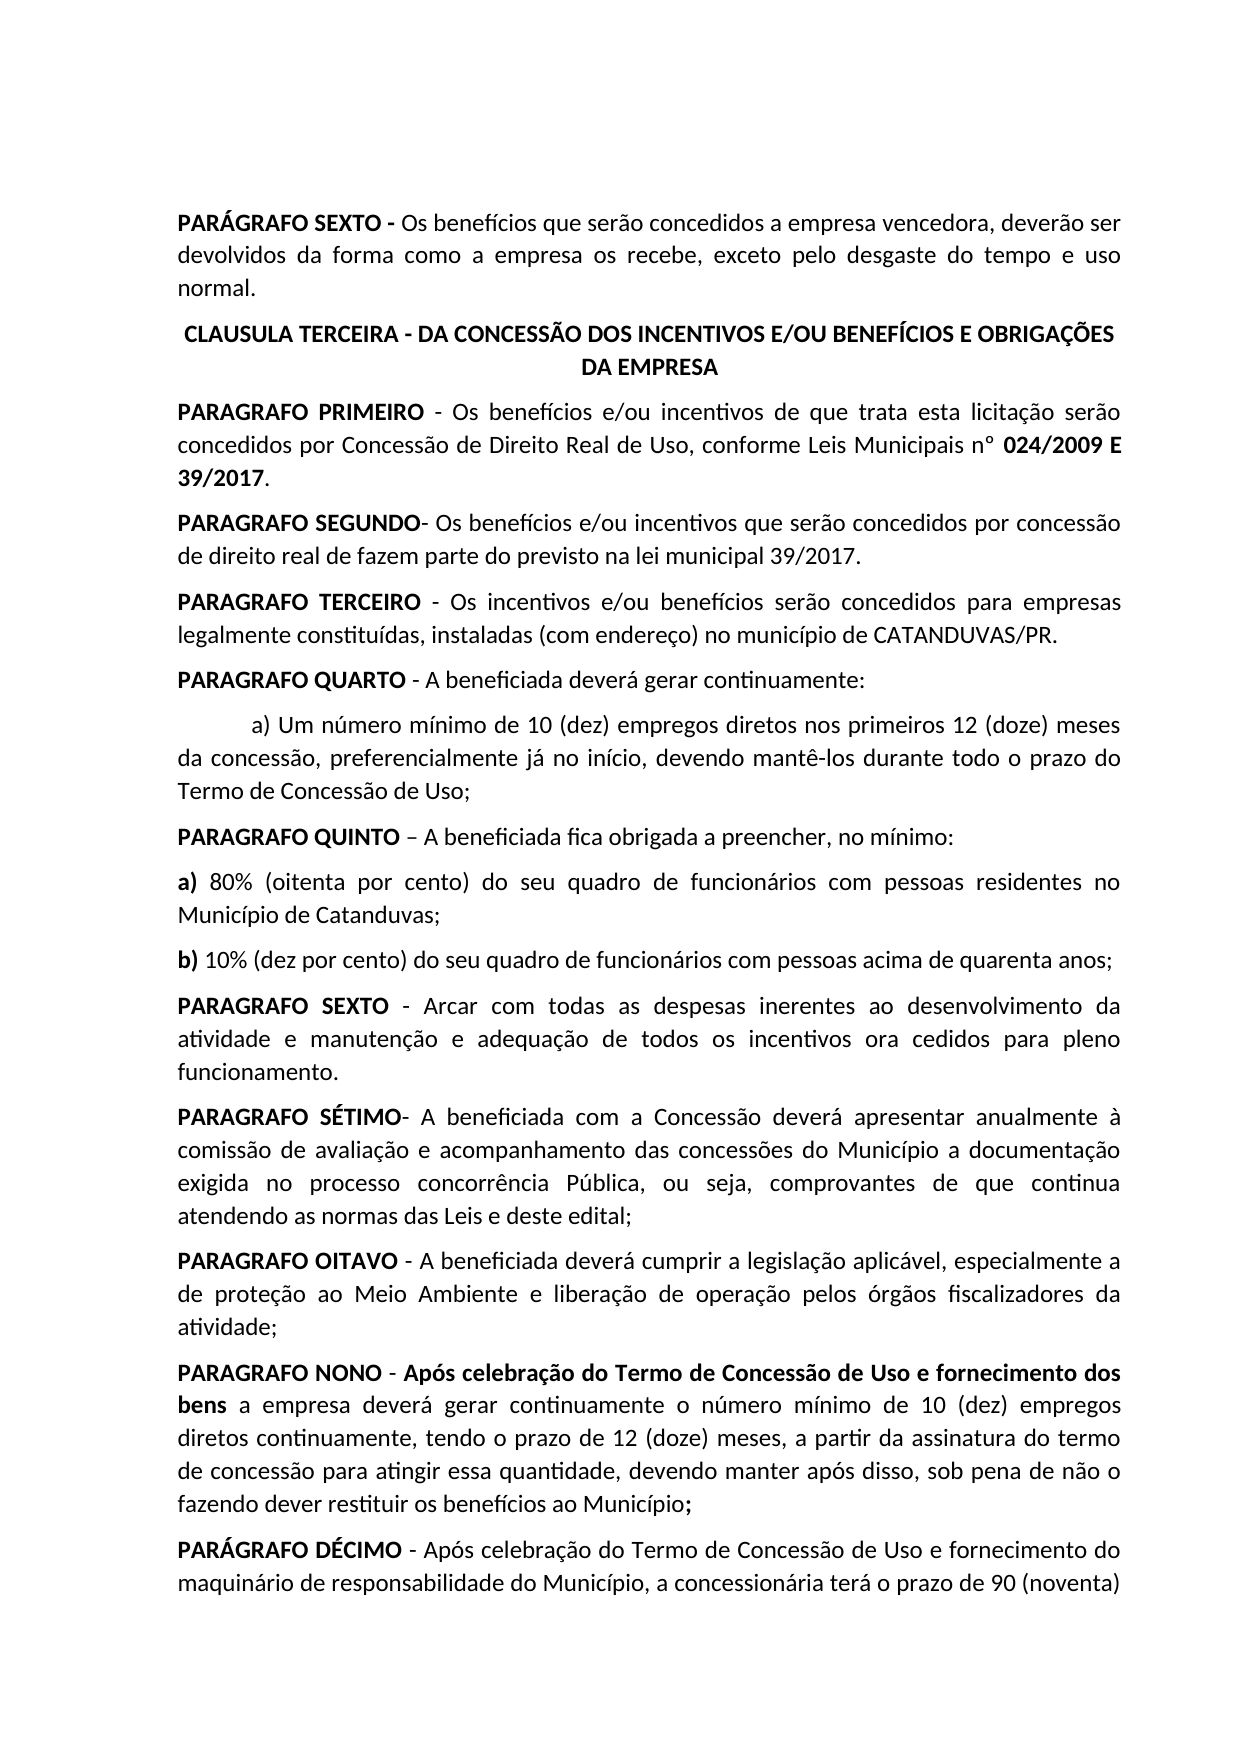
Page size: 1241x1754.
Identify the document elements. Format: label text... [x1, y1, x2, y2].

text PARÁGRAFO SEXTO - Os benefícios que serão concedidos a empresa vencedora, deverão ser devolvidos da forma como a empresa os recebe, exceto pelo desgaste do tempo e uso normal. [177, 207, 1122, 303]
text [177, 1534, 1122, 1597]
text b) 10% (dez por cento) do seu quadro de funcionários com pessoas acima de quarenta anos; [177, 945, 1122, 975]
text PARAGRAFO SÉTIMO- A beneficiada com a Concessão deverá apresentar anualmente à comissão de avaliação e acompanhamento das concessões do Município a documentação exigida no processo concorrência Pública, ou seja, comprovantes de que continua atendendo as normas das Leis e deste edital; [177, 1101, 1122, 1231]
text PARAGRAFO QUINTO – A beneficiada fica obrigada a preencher, no mínimo: [177, 821, 1122, 851]
text a) Um número mínimo de 10 (dez) empregos diretos nos primeiros 12 (doze) meses da concessão, preferencialmente já no início, devendo mantê-los durante todo o prazo do Termo de Concessão de Uso; [177, 710, 1122, 806]
text a) 80% (oitenta por cento) do seu quadro de funcionários com pessoas residentes no Município de Catanduvas; [177, 866, 1122, 930]
text PARAGRAFO TERCEIRO - Os incentivos e/ou benefícios serão concedidos para empresas legalmente constituídas, instaladas (com endereço) no município de CATANDUVAS/PR. [177, 586, 1122, 649]
text PARAGRAFO PRIMEIRO - Os benefícios e/ou incentivos de que trata esta licitação serão concedidos por Concessão de Direito Real de Uso, conforme Leis Municipais nº 024/2009 E 39/2017. [177, 396, 1122, 493]
text PARAGRAFO QUARTO - A beneficiada deverá gerar continuamente: [177, 664, 1122, 695]
text PARAGRAFO SEGUNDO- Os benefícios e/ou incentivos que serão concedidos por concessão de direito real de fazem parte do previsto na lei municipal 39/2017. [177, 508, 1122, 571]
text PARAGRAFO NONO - Após celebração do Termo de Concessão de Uso e fornecimento dos bens a empresa deverá gerar continuamente o número mínimo de 10 (dez) empregos diretos continuamente, tendo o prazo de 12 (doze) meses, a partir da assinatura do termo de concessão para atingir essa quantidade, devendo manter após disso, sob pena de não o fazendo dever restituir os benefícios ao Município; [177, 1357, 1122, 1519]
text PARAGRAFO OITAVO - A beneficiada deverá cumprir a legislação aplicável, especialmente a de proteção ao Meio Ambiente e liberação de operação pelos órgãos fiscalizadores da atividade; [177, 1246, 1122, 1342]
text CLAUSULA TERCEIRA - DA CONCESSÃO DOS INCENTIVOS E/OU BENEFÍCIOS E OBRIGAÇÕES DA EMPRESA [177, 318, 1122, 381]
text PARAGRAFO SEXTO - Arcar com todas as despesas inerentes ao desenvolvimento da atividade e manutenção e adequação de todos os incentivos ora cedidos para pleno funcionamento. [177, 990, 1122, 1086]
